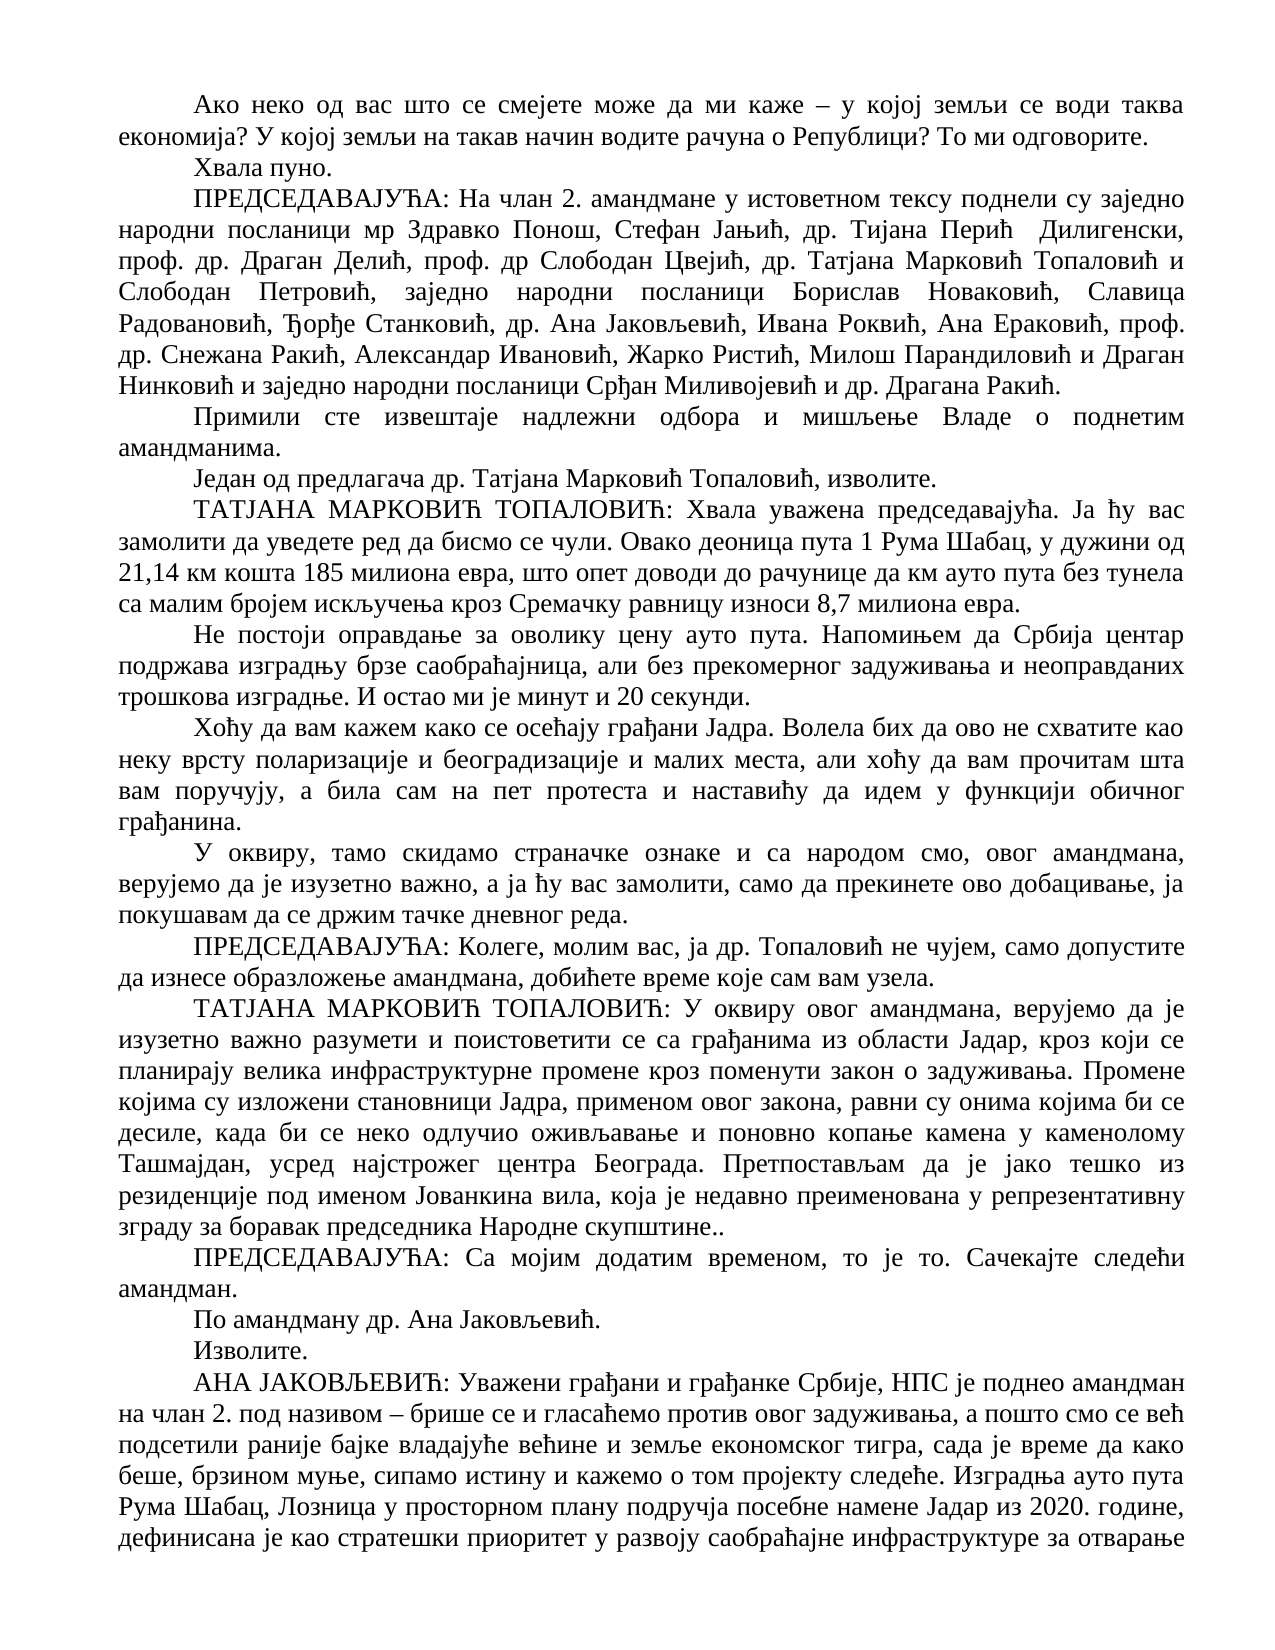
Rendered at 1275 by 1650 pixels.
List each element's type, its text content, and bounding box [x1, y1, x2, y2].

text По амандману др. Ана Јаковљевић. [118, 1303, 1186, 1334]
text ПРЕДСЕДАВАЈУЋА: Са мојим додатим временом, то је то. Сачекајте следећи амандман. [118, 1241, 1186, 1303]
text Хвала пуно. [118, 151, 1186, 182]
text ТАТЈАНА МАРКОВИЋ ТОПАЛОВИЋ: Хвала уважена председавајућа. Ја ћу вас замолити да уведете ред да бисмо се чули. Овако деоница пута 1 Рума Шабац, у дужини од 21,14 км кошта 185 милиона евра, што опет доводи до рачунице да км ауто пута без тунела са малим бројем искључења кроз Сремачку равницу износи 8,7 милиона евра. [118, 493, 1186, 618]
text ПРЕДСЕДАВАЈУЋА: Колеге, молим вас, ја др. Топаловић не чујем, само допустите да изнесе образложење амандмана, добићете време које сам вам узела. [118, 929, 1186, 992]
text Један од предлагача др. Татјана Марковић Топаловић, изволите. [118, 462, 1186, 493]
text Примили сте извештаје надлежни одбора и мишљење Владе о поднетим амандманима. [118, 400, 1186, 462]
text Хоћу да вам кажем како се осећају грађани Јадра. Волела бих да ово не схватите као неку врсту поларизације и београдизације и малих места, али хоћу да вам прочитам шта вам поручују, а била сам на пет протеста и наставићу да идем у функцији обичног грађанина. [118, 712, 1186, 836]
text У оквиру, тамо скидамо страначке ознаке и са народом смо, овог амандмана, верујемо да је изузетно важно, а ја ћу вас замолити, само да прекинете ово добацивање, ја покушавам да се држим тачке дневног реда. [118, 836, 1186, 929]
text Изволите. [118, 1334, 1186, 1366]
text ТАТЈАНА МАРКОВИЋ ТОПАЛОВИЋ: У оквиру овог амандмана, верујемо да је изузетно важно разумети и поистоветити се са грађанима из области Јадар, кроз који се планирају велика инфраструктурне промене кроз поменути закон о задуживања. Промене којима су изложени становници Јадра, применом овог закона, равни су онима којима би се десиле, када би се неко одлучио оживљавање и поновно копање камена у каменолому Ташмајдан, усред најстрожег центра Београда. Претпостављам да је јако тешко из резиденције под именом Јованкина вила, која је недавно преименована у репрезентативну зграду за боравак председника Народне скупштине.. [118, 992, 1186, 1241]
text ПРЕДСЕДАВАЈУЋА: На члан 2. амандмане у истоветном тексу поднели су заједно народни посланици мр Здравко Понош, Стефан Јањић, др. Тијана Перић Дилигенски, проф. др. Драган Делић, проф. др Слободан Цвејић, др. Татјана Марковић Топаловић и Слободан Петровић, заједно народни посланици Борислав Новаковић, Славица Радовановић, Ђорђе Станковић, др. Ана Јаковљевић, Ивана Роквић, Ана Ераковић, проф. др. Снежана Ракић, Александар Ивановић, Жарко Ристић, Милош Парандиловић и Драган Нинковић и заједно народни посланици Срђан Миливојевић и др. Драгана Ракић. [118, 182, 1186, 400]
text Ако неко од вас што се смејете може да ми каже – у којој земљи се води таква економија? У којој земљи на такав начин водите рачуна о Републици? То ми одговорите. [118, 89, 1186, 151]
text Не постоји оправдање за оволику цену ауто пута. Напомињем да Србија центар подржава изградњу брзе саобраћајница, али без прекомерног задуживања и неоправданих трошкова изградње. И остао ми је минут и 20 секунди. [118, 618, 1186, 712]
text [118, 1366, 1186, 1552]
